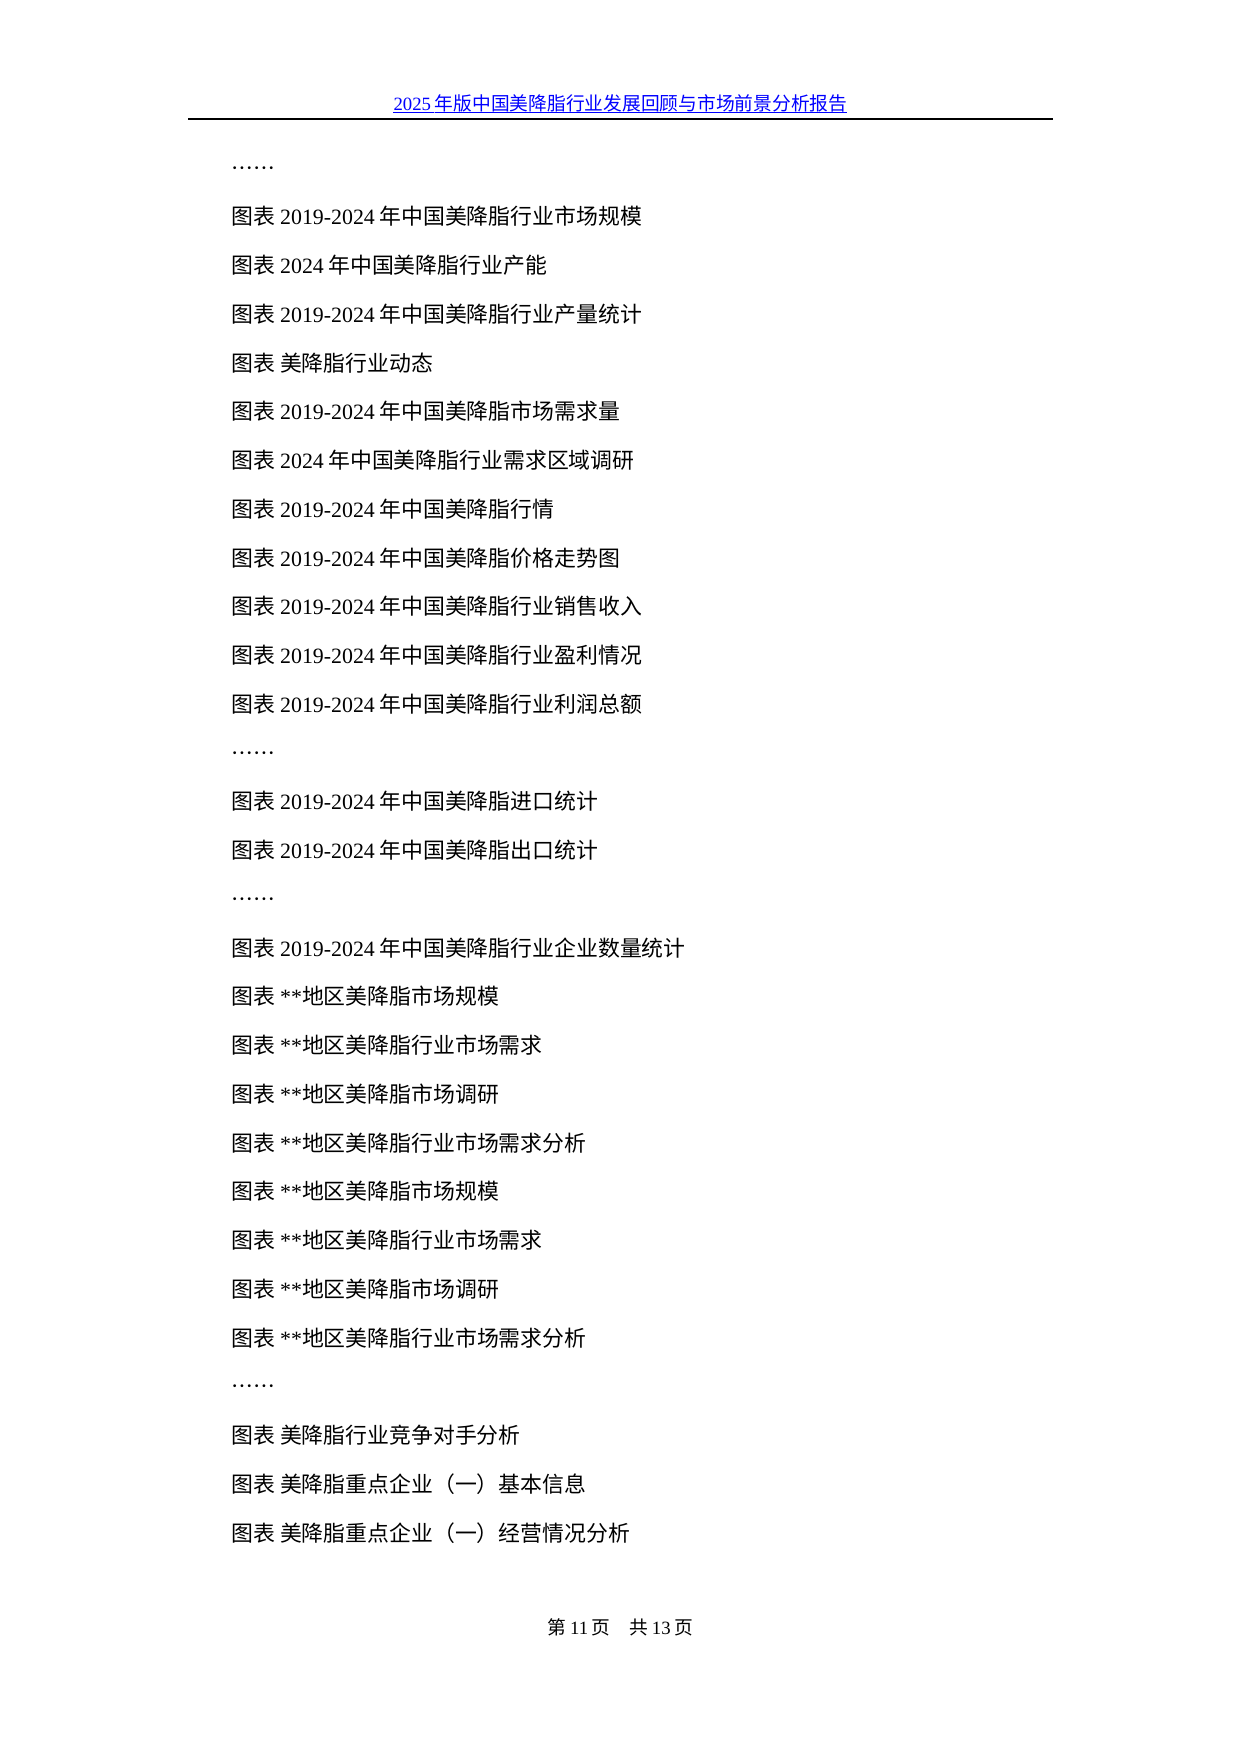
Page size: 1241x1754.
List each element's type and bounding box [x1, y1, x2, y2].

text [187, 150, 1053, 1548]
